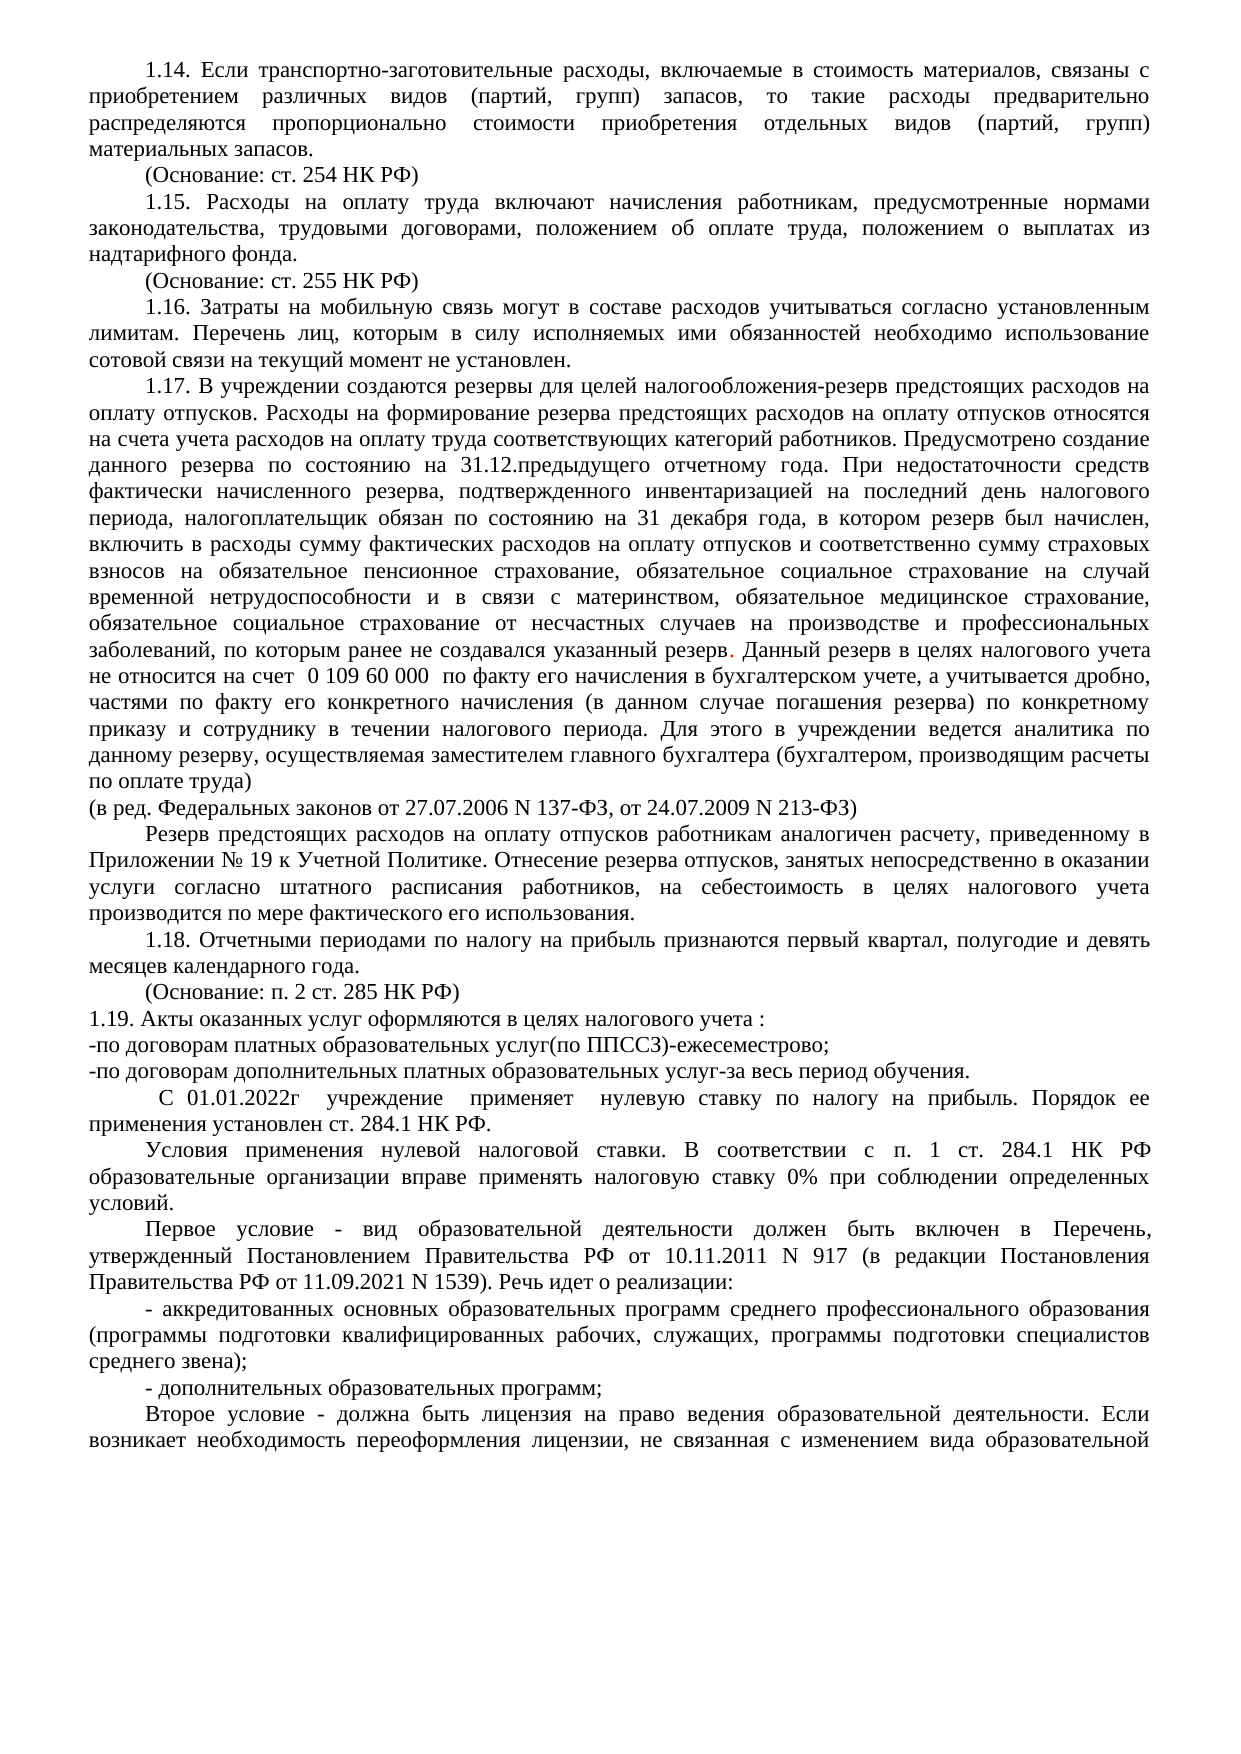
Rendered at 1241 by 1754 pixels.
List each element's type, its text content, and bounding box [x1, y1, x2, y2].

text - дополнительных образовательных программ; [89, 1374, 1152, 1400]
text -по договорам дополнительных платных образовательных услуг-за весь период обучения. [89, 1057, 1152, 1084]
text (Основание: п. 2 ст. 285 НК РФ) [89, 978, 1152, 1005]
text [89, 1400, 1152, 1453]
text (Основание: ст. 255 НК РФ) [89, 267, 1152, 293]
text 1.19. Акты оказанных услуг оформляются в целях налогового учета : [89, 1005, 1152, 1031]
text (Основание: ст. 254 НК РФ) [89, 161, 1152, 188]
text Условия применения нулевой налоговой ставки. В соответствии с п. 1 ст. 284.1 НК РФ образовательные организации вправе применять налоговую ставку 0% при соблюдении определенных условий. [89, 1136, 1152, 1216]
text (в ред. Федеральных законов от 27.07.2006 N 137-ФЗ, от 24.07.2009 N 213-ФЗ) [89, 794, 1152, 820]
text - аккредитованных основных образовательных программ среднего профессионального образования (программы подготовки квалифицированных рабочих, служащих, программы подготовки специалистов среднего звена); [89, 1294, 1152, 1374]
text 1.18. Отчетными периодами по налогу на прибыль признаются первый квартал, полугодие и девять месяцев календарного года. [89, 926, 1152, 978]
text -по договорам платных образовательных услуг(по ППССЗ)-ежесеместрово; [89, 1031, 1152, 1057]
text Резерв предстоящих расходов на оплату отпусков работникам аналогичен расчету, приведенному в Приложении № 19 к Учетной Политике. Отнесение резерва отпусков, занятых непосредственно в оказании услуги согласно штатного расписания работников, на себестоимость в целях налогового учета производится по мере фактического его использования. [89, 820, 1152, 926]
text 1.16. Затраты на мобильную связь могут в составе расходов учитываться согласно установленным лимитам. Перечень лиц, которым в силу исполняемых ими обязанностей необходимо использование сотовой связи на текущий момент не установлен. [89, 293, 1152, 372]
text Первое условие - вид образовательной деятельности должен быть включен в Перечень, утвержденный Постановлением Правительства РФ от 10.11.2011 N 917 (в редакции Постановления Правительства РФ от 11.09.2021 N 1539). Речь идет о реализации: [89, 1216, 1152, 1294]
text 1.17. В учреждении создаются резервы для целей налогообложения-резерв предстоящих расходов на оплату отпусков. Расходы на формирование резерва предстоящих расходов на оплату отпусков относятся на счета учета расходов на оплату труда соответствующих категорий работников. Предусмотрено создание данного резерва по состоянию на 31.12.предыдущего отчетному года. При недостаточности средств фактически начисленного резерва, подтвержденного инвентаризацией на последний день налогового периода, налогоплательщик обязан по состоянию на 31 декабря года, в котором резерв был начислен, включить в расходы сумму фактических расходов на оплату отпусков и соответственно сумму страховых взносов на обязательное пенсионное страхование, обязательное социальное страхование на случай временной нетрудоспособности и в связи с материнством, обязательное медицинское страхование, обязательное социальное страхование от несчастных случаев на производстве и профессиональных заболеваний, по которым ранее не создавался указанный резерв. Данный резерв в целях налогового учета не относится на счет 0 109 60 000 по факту его начисления в бухгалтерском учете, а учитывается дробно, частями по факту его конкретного начисления (в данном случае погашения резерва) по конкретному приказу и сотруднику в течении налогового периода. Для этого в учреждении ведется аналитика по данному резерву, осуществляемая заместителем главного бухгалтера (бухгалтером, производящим расчеты по оплате труда) [89, 372, 1152, 794]
text 1.15. Расходы на оплату труда включают начисления работникам, предусмотренные нормами законодательства, трудовыми договорами, положением об оплате труда, положением о выплатах из надтарифного фонда. [89, 188, 1152, 267]
text С 01.01.2022г учреждение применяет нулевую ставку по налогу на прибыль. Порядок ее применения установлен ст. 284.1 НК РФ. [89, 1084, 1152, 1136]
text 1.14. Если транспортно-заготовительные расходы, включаемые в стоимость материалов, связаны с приобретением различных видов (партий, групп) запасов, то такие расходы предварительно распределяются пропорционально стоимости приобретения отдельных видов (партий, групп) материальных запасов. [89, 56, 1152, 161]
